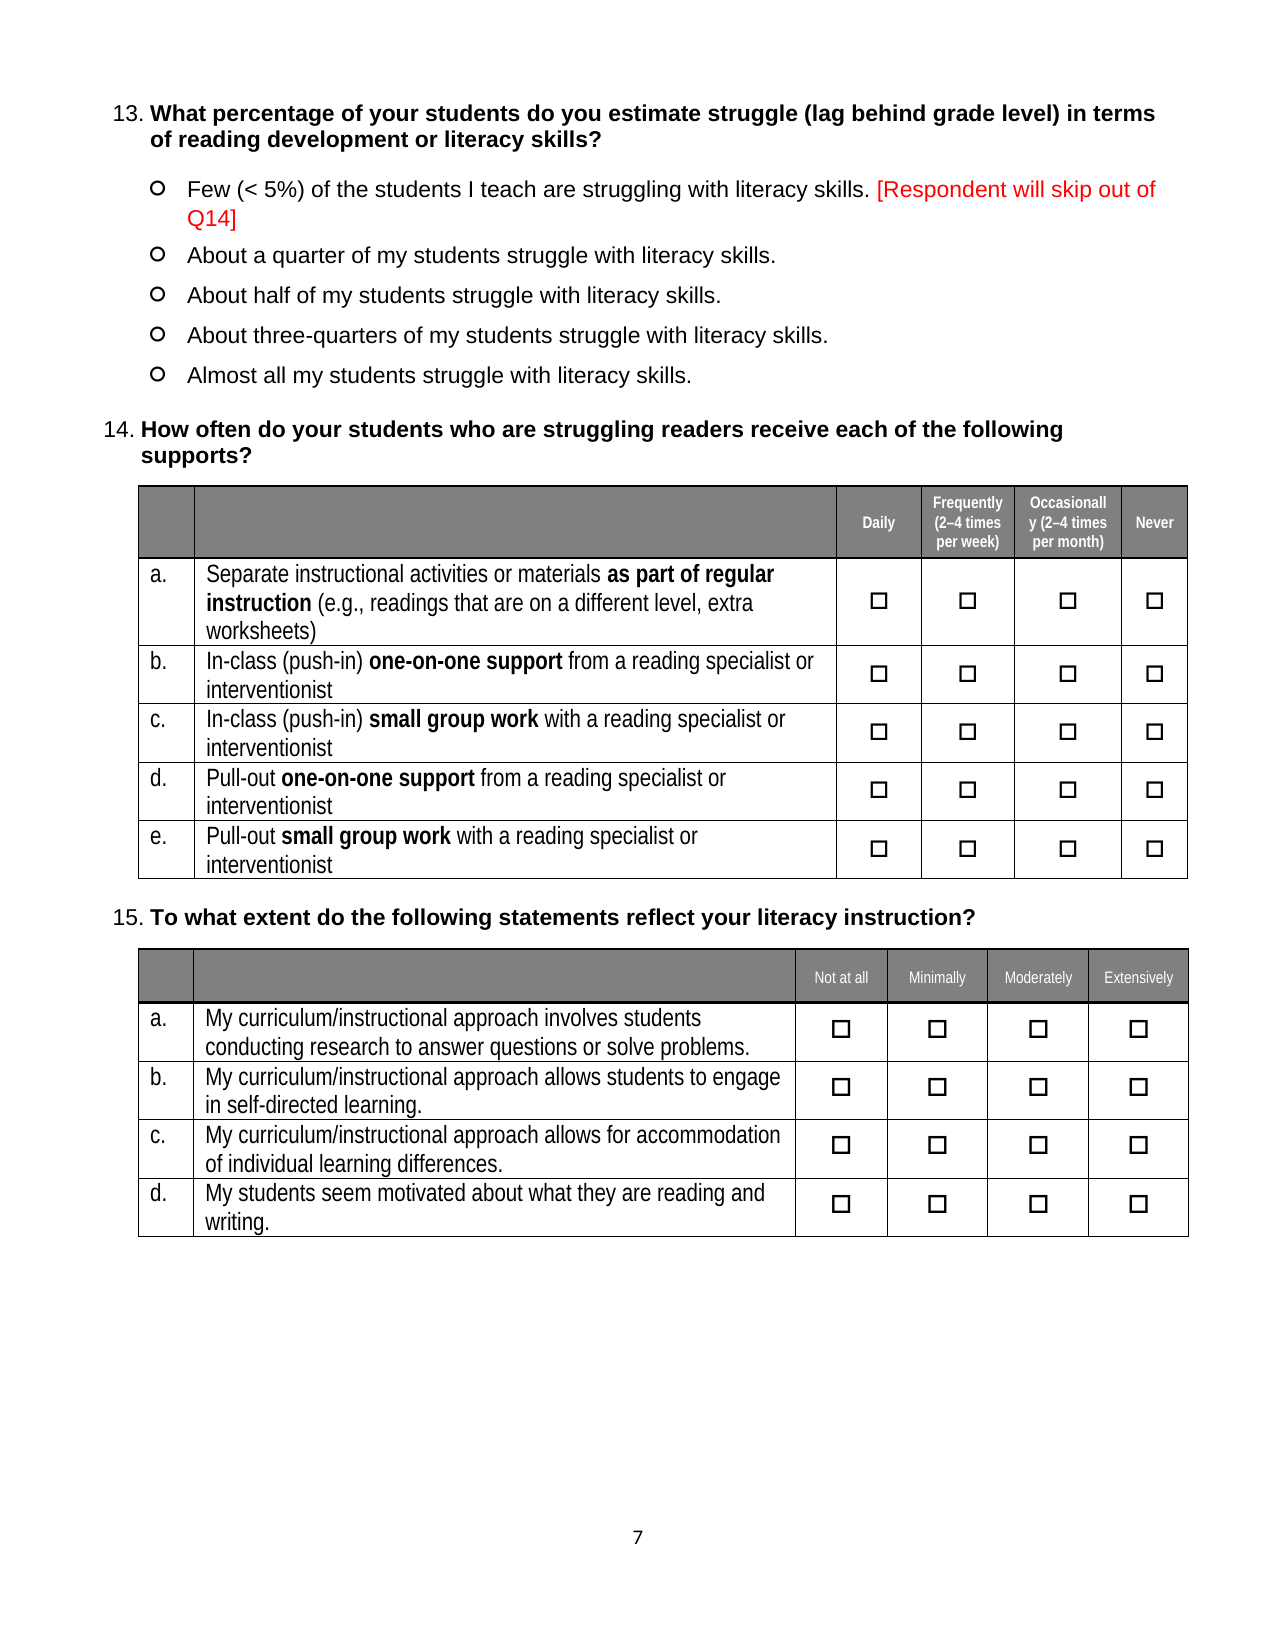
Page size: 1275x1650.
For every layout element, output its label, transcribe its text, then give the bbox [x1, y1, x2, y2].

table_cell [888, 1120, 987, 1177]
table_cell [1122, 704, 1187, 762]
table_cell [796, 1004, 887, 1061]
text How often do your students who are struggling readers receive each of the following supports? [103, 416, 1170, 468]
table_cell Pull-out one-on-one support from a reading specialist or interventionist [195, 763, 836, 820]
table_cell [1089, 1062, 1188, 1119]
table_cell a. [139, 1004, 193, 1061]
table_cell [837, 559, 921, 645]
table_header [194, 950, 795, 1001]
table_header Minimally [888, 950, 987, 1001]
table_cell [988, 1179, 1088, 1236]
text Almost all my students struggle with literacy skills. [149, 355, 1200, 391]
table_cell [922, 821, 1014, 878]
table_cell c. [139, 704, 194, 762]
table_cell In-class (push-in) small group work with a reading specialist or interventionist [195, 704, 836, 762]
table_header Daily [837, 487, 921, 557]
table_header Not at all [796, 950, 887, 1001]
table_cell [1122, 646, 1187, 703]
text To what extent do the following statements reflect your literacy instruction? [112, 904, 1170, 931]
table_header [139, 487, 194, 557]
table_header Occasionally (2–4 times per month) [1015, 487, 1121, 557]
table_cell [1015, 763, 1121, 820]
table_cell My curriculum/instructional approach involves students conducting research to answer questions or solve problems. [194, 1004, 795, 1061]
table_cell [796, 1120, 887, 1177]
table_cell [922, 646, 1014, 703]
table_header Moderately [988, 950, 1088, 1001]
table_cell [922, 704, 1014, 762]
table_cell [888, 1004, 987, 1061]
table_cell Pull-out small group work with a reading specialist or interventionist [195, 821, 836, 878]
table_cell a. [139, 559, 194, 645]
table_cell [796, 1179, 887, 1236]
table_cell [1122, 763, 1187, 820]
table_header Extensively [1089, 950, 1188, 1001]
text Few (< 5%) of the students I teach are struggling with literacy skills. [Respondent will skip out of Q14] [149, 169, 1200, 231]
table_cell b. [139, 646, 194, 703]
table_cell [1122, 821, 1187, 878]
text What percentage of your students do you estimate struggle (lag behind grade level) in terms of reading development or literacy skills? [112, 100, 1170, 153]
table_cell [888, 1179, 987, 1236]
table_cell [1015, 821, 1121, 878]
table_cell [988, 1062, 1088, 1119]
table_cell [1089, 1004, 1188, 1061]
table_cell [988, 1120, 1088, 1177]
table_cell c. [139, 1120, 193, 1177]
table_header Never [1122, 487, 1187, 557]
table_cell [796, 1062, 887, 1119]
table_cell [1015, 559, 1121, 645]
table_cell In-class (push-in) one-on-one support from a reading specialist or interventionist [195, 646, 836, 703]
table_cell [1089, 1179, 1188, 1236]
table_cell [1089, 1120, 1188, 1177]
table_header [195, 487, 836, 557]
table_cell [837, 704, 921, 762]
text About three-quarters of my students struggle with literacy skills. [149, 315, 1200, 351]
table_cell My curriculum/instructional approach allows for accommodation of individual learning differences. [194, 1120, 795, 1177]
table_cell [837, 646, 921, 703]
table_cell [837, 763, 921, 820]
text About a quarter of my students struggle with literacy skills. [149, 236, 1200, 271]
table_cell [1015, 704, 1121, 762]
table_cell [837, 821, 921, 878]
table_header [139, 950, 193, 1001]
table_cell [922, 763, 1014, 820]
table_cell e. [139, 821, 194, 878]
table_cell My curriculum/instructional approach allows students to engage in self-directed learning. [194, 1062, 795, 1119]
text About half of my students struggle with literacy skills. [149, 275, 1200, 311]
table_cell b. [139, 1062, 193, 1119]
table_cell [1015, 646, 1121, 703]
table_cell [988, 1004, 1088, 1061]
table_cell [1122, 559, 1187, 645]
table_cell [888, 1062, 987, 1119]
table_cell d. [139, 1179, 193, 1236]
table_cell Separate instructional activities or materials as part of regular instruction (e.g., readings that are on a different level, extra worksheets) [195, 559, 836, 645]
table_cell [922, 559, 1014, 645]
table_header Frequently (2–4 times per week) [922, 487, 1014, 557]
table_cell d. [139, 763, 194, 820]
table_cell My students seem motivated about what they are reading and writing. [194, 1179, 795, 1236]
